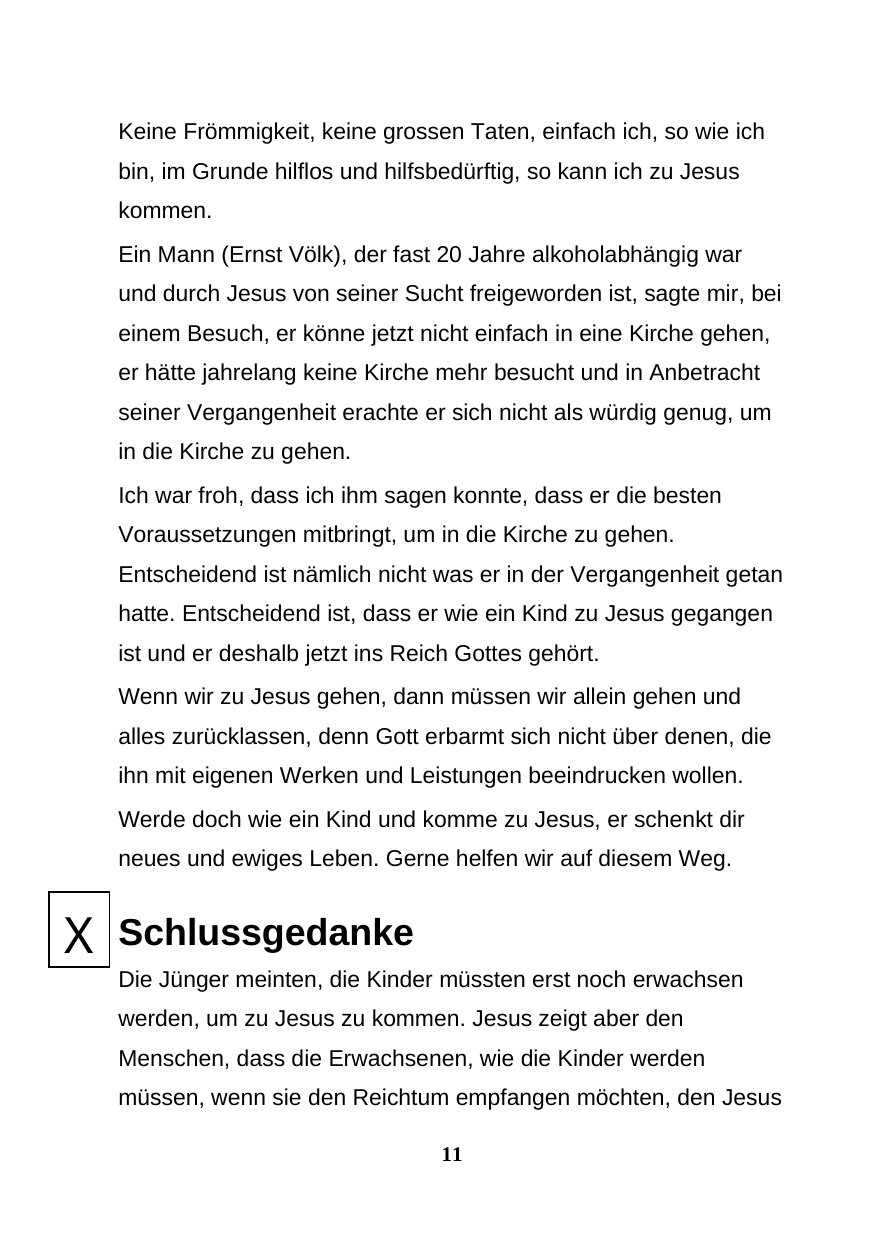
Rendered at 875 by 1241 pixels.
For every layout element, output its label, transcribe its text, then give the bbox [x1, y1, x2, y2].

text Ein Mann (Ernst Völk), der fast 20 Jahre alkoholabhängig war und durch Jesus von seiner Sucht freigeworden ist, sagte mir, bei einem Besuch, er könne jetzt nicht einfach in eine Kirche gehen, er hätte jahrelang keine Kirche mehr besucht und in Anbetracht seiner Vergangenheit erachte er sich nicht als würdig genug, um in die Kirche zu gehen. [118, 241, 785, 464]
text Wenn wir zu Jesus gehen, dann müssen wir allein gehen und alles zurücklassen, denn Gott erbarmt sich nicht über denen, die ihn mit eigenen Werken und Leistungen beeindrucken wollen. [118, 683, 785, 789]
text Keine Frömmigkeit, keine grossen Taten, einfach ich, so wie ich bin, im Grunde hilflos und hilfsbedürftig, so kann ich zu Jesus kommen. [118, 118, 785, 223]
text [118, 966, 785, 1110]
text Ich war froh, dass ich ihm sagen konnte, dass er die besten Voraussetzungen mitbringt, um in die Kirche zu gehen. Entscheidend ist nämlich nicht was er in der Vergangenheit getan hatte. Entscheidend ist, dass er wie ein Kind zu Jesus gegangen ist und er deshalb jetzt ins Reich Gottes gehört. [118, 482, 785, 666]
text Schlussgedanke [118, 910, 785, 953]
text Werde doch wie ein Kind und komme zu Jesus, er schenkt dir neues und ewiges Leben. Gerne helfen wir auf diesem Weg. [118, 806, 785, 872]
